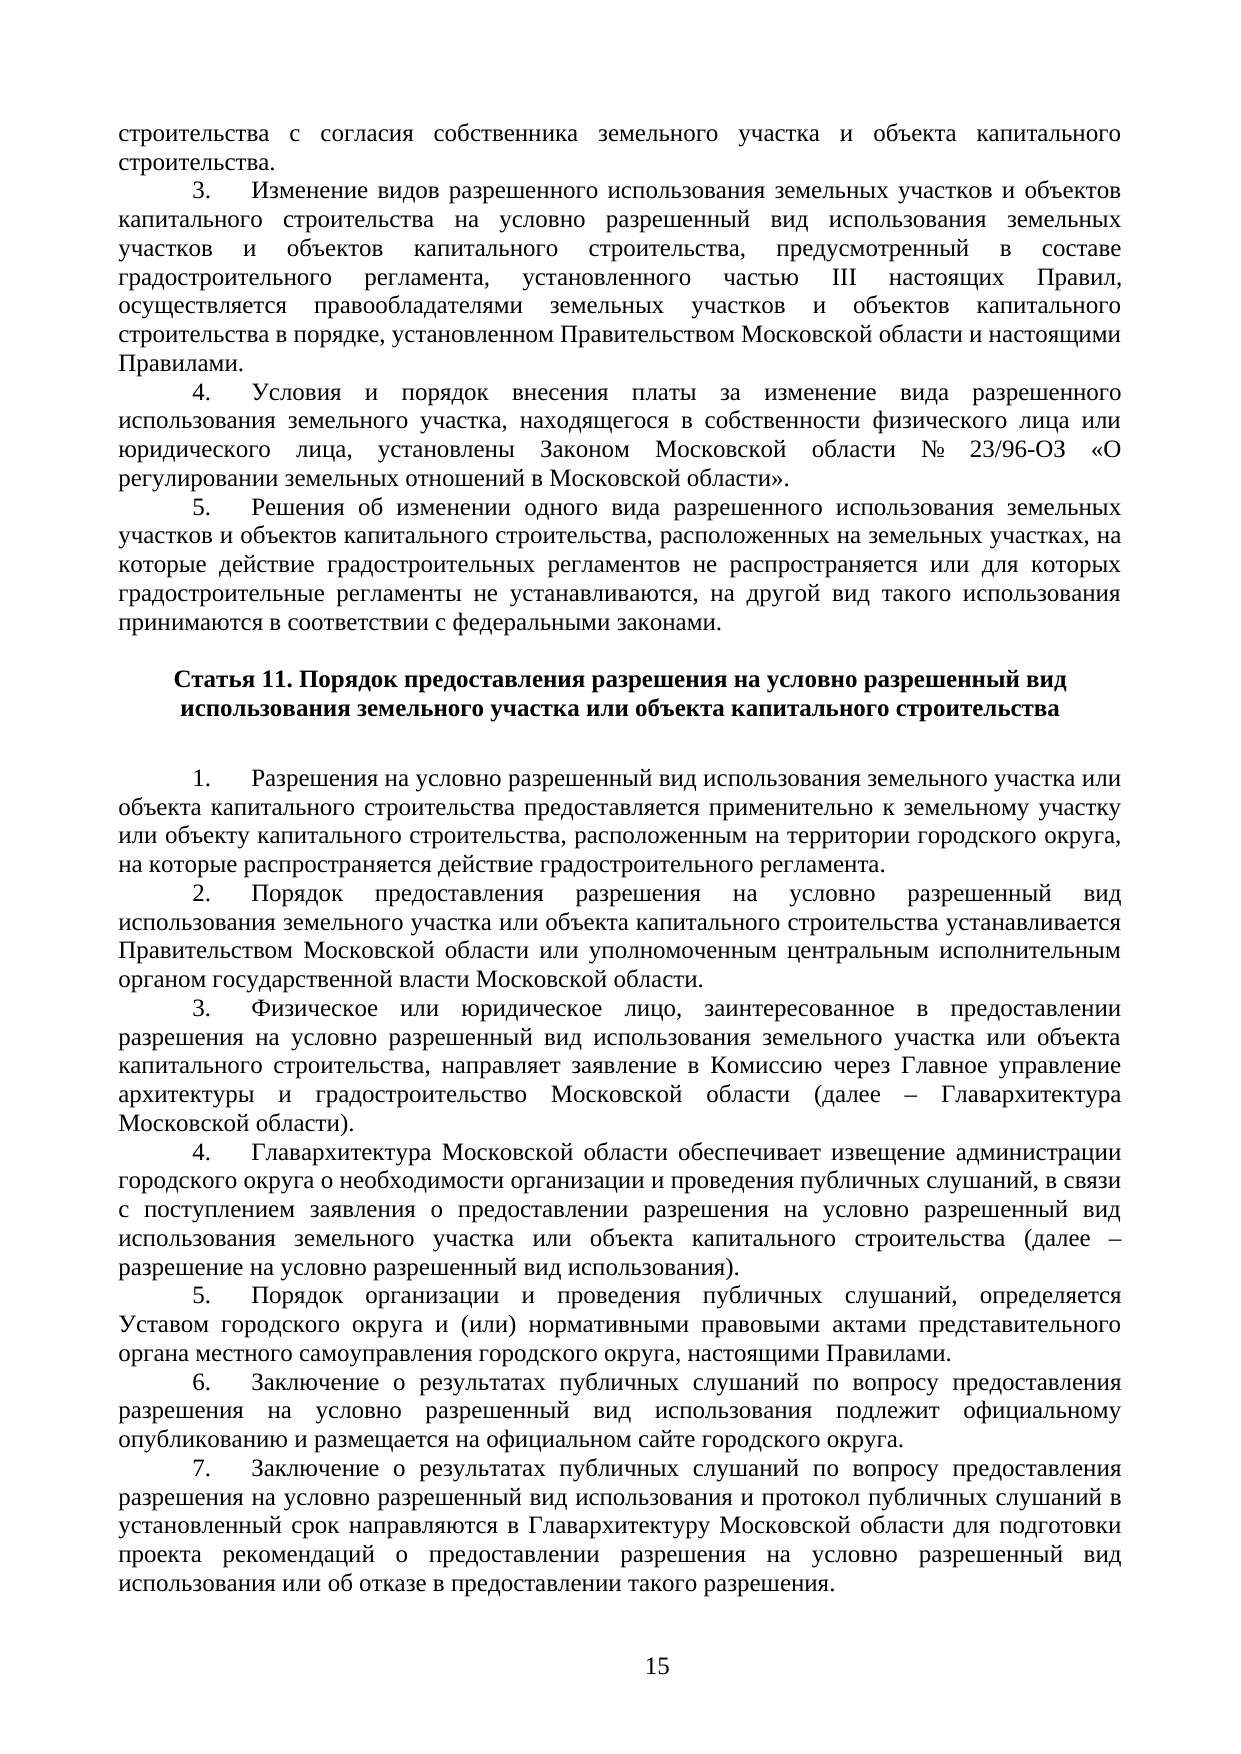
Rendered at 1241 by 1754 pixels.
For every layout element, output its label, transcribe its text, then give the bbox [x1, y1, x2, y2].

text 3. Изменение видов разрешенного использования земельных участков и объектов капитального строительства на условно разрешенный вид использования земельных участков и объектов капитального строительства, предусмотренный в составе градостроительного регламента, установленного частью III настоящих Правил, осуществляется правообладателями земельных участков и объектов капитального строительства в порядке, установленном Правительством Московской области и настоящими Правилами. [118, 176, 1122, 377]
subtitle Статья 11. Порядок предоставления разрешения на условно разрешенный вид использования земельного участка или объекта капитального строительства [118, 664, 1122, 722]
text 4. Условия и порядок внесения платы за изменение вида разрешенного использования земельного участка, находящегося в собственности физического лица или юридического лица, установлены Законом Московской области № 23/96-ОЗ «О регулировании земельных отношений в Московской области». [118, 377, 1122, 492]
text 7. Заключение о результатах публичных слушаний по вопросу предоставления разрешения на условно разрешенный вид использования и протокол публичных слушаний в установленный срок направляются в Главархитектуру Московской области для подготовки проекта рекомендаций о предоставлении разрешения на условно разрешенный вид использования или об отказе в предоставлении такого разрешения. [118, 1453, 1122, 1597]
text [118, 118, 1122, 176]
text 1. Разрешения на условно разрешенный вид использования земельного участка или объекта капитального строительства предоставляется применительно к земельному участку или объекту капитального строительства, расположенным на территории городского округа, на которые распространяется действие градостроительного регламента. [118, 763, 1122, 878]
text 2. Порядок предоставления разрешения на условно разрешенный вид использования земельного участка или объекта капитального строительства устанавливается Правительством Московской области или уполномоченным центральным исполнительным органом государственной власти Московской области. [118, 878, 1122, 993]
text 5. Порядок организации и проведения публичных слушаний, определяется Уставом городского округа и (или) нормативными правовыми актами представительного органа местного самоуправления городского округа, настоящими Правилами. [118, 1281, 1122, 1367]
text 3. Физическое или юридическое лицо, заинтересованное в предоставлении разрешения на условно разрешенный вид использования земельного участка или объекта капитального строительства, направляет заявление в Комиссию через Главное управление архитектуры и градостроительство Московской области (далее – Главархитектура Московской области). [118, 993, 1122, 1137]
text 4. Главархитектура Московской области обеспечивает извещение администрации городского округа о необходимости организации и проведения публичных слушаний, в связи с поступлением заявления о предоставлении разрешения на условно разрешенный вид использования земельного участка или объекта капитального строительства (далее – разрешение на условно разрешенный вид использования). [118, 1137, 1122, 1281]
text 6. Заключение о результатах публичных слушаний по вопросу предоставления разрешения на условно разрешенный вид использования подлежит официальному опубликованию и размещается на официальном сайте городского округа. [118, 1367, 1122, 1453]
text 5. Решения об изменении одного вида разрешенного использования земельных участков и объектов капитального строительства, расположенных на земельных участках, на которые действие градостроительных регламентов не распространяется или для которых градостроительные регламенты не устанавливаются, на другой вид такого использования принимаются в соответствии с федеральными законами. [118, 492, 1122, 636]
